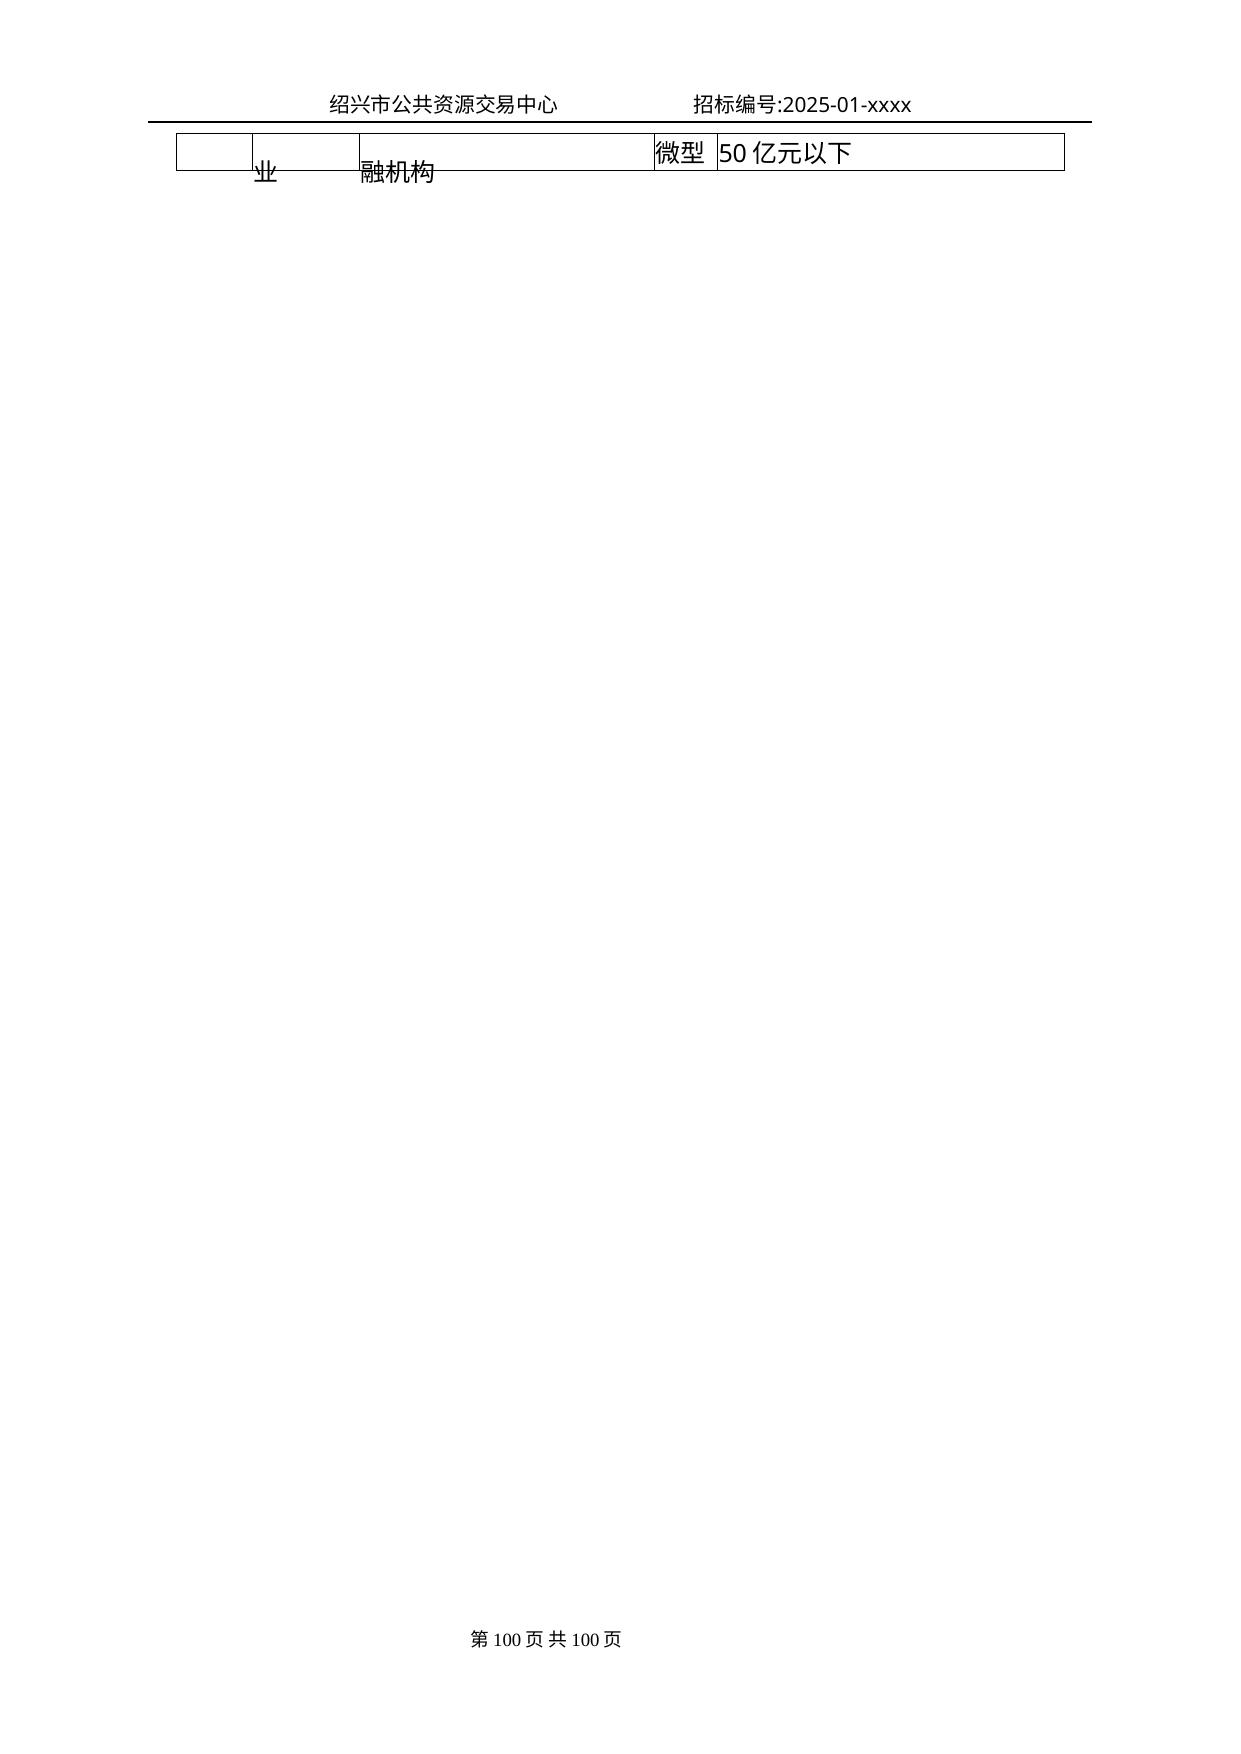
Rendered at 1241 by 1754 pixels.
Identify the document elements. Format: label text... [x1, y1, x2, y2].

table_cell 微型 [655, 134, 717, 170]
table_cell 50亿元以下 [718, 134, 1064, 170]
